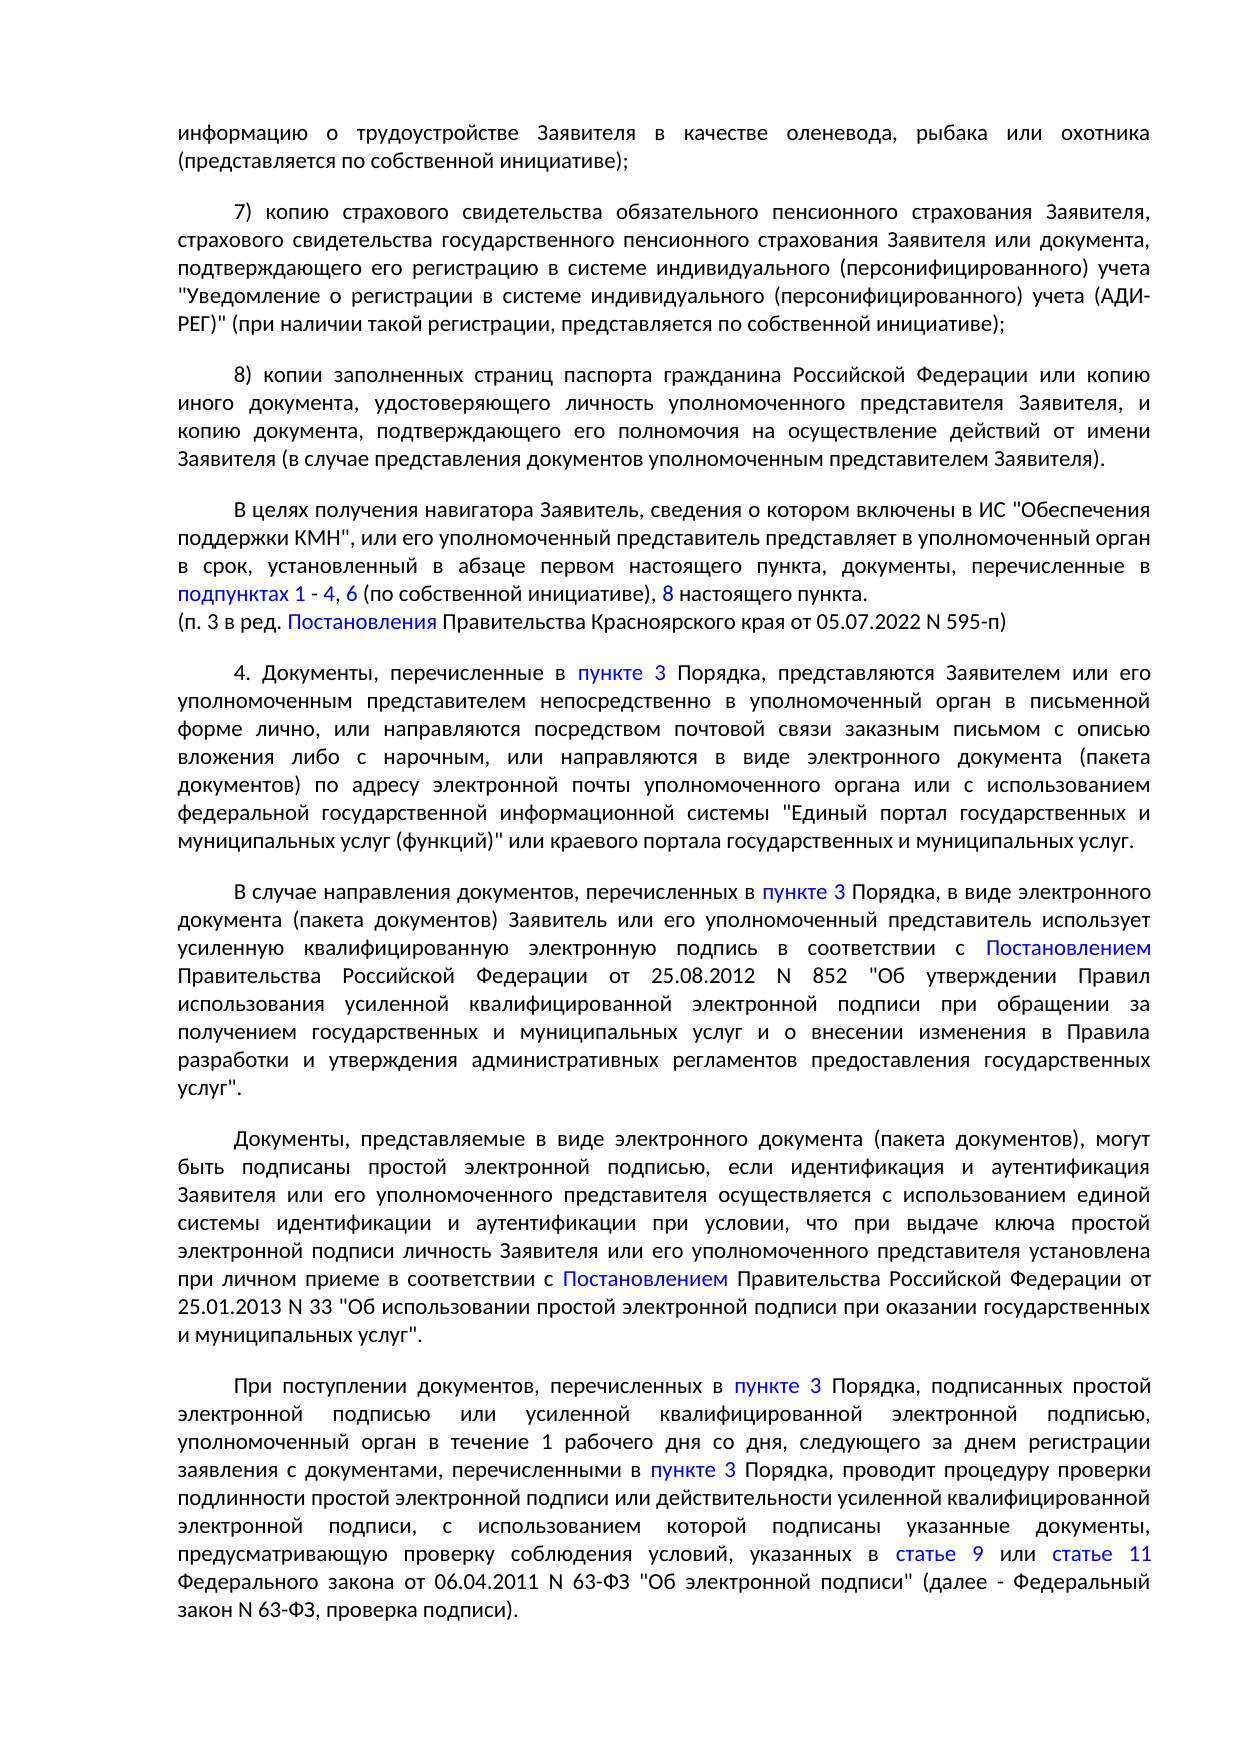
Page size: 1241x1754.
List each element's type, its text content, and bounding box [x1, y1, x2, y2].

text Документы, представляемые в виде электронного документа (пакета документов), могут быть подписаны простой электронной подписью, если идентификация и аутентификация Заявителя или его уполномоченного представителя осуществляется с использованием единой системы идентификации и аутентификации при условии, что при выдаче ключа простой электронной подписи личность Заявителя или его уполномоченного представителя установлена при личном приеме в соответствии с Постановлением Правительства Российской Федерации от 25.01.2013 N 33 "Об использовании простой электронной подписи при оказании государственных и муниципальных услуг". [177, 1124, 1152, 1348]
text (п. 3 в ред. Постановления Правительства Красноярского края от 05.07.2022 N 595-п) [177, 607, 1152, 635]
text 7) копию страхового свидетельства обязательного пенсионного страхования Заявителя, страхового свидетельства государственного пенсионного страхования Заявителя или документа, подтверждающего его регистрацию в системе индивидуального (персонифицированного) учета "Уведомление о регистрации в системе индивидуального (персонифицированного) учета (АДИ-РЕГ)" (при наличии такой регистрации, представляется по собственной инициативе); [177, 197, 1152, 337]
text 8) копии заполненных страниц паспорта гражданина Российской Федерации или копию иного документа, удостоверяющего личность уполномоченного представителя Заявителя, и копию документа, подтверждающего его полномочия на осуществление действий от имени Заявителя (в случае представления документов уполномоченным представителем Заявителя). [177, 360, 1152, 472]
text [177, 118, 1152, 174]
text В целях получения навигатора Заявитель, сведения о котором включены в ИС "Обеспечения поддержки КМН", или его уполномоченный представитель представляет в уполномоченный орган в срок, установленный в абзаце первом настоящего пункта, документы, перечисленные в подпунктах 1 - 4, 6 (по собственной инициативе), 8 настоящего пункта. [177, 495, 1152, 607]
text 4. Документы, перечисленные в пункте 3 Порядка, представляются Заявителем или его уполномоченным представителем непосредственно в уполномоченный орган в письменной форме лично, или направляются посредством почтовой связи заказным письмом с описью вложения либо с нарочным, или направляются в виде электронного документа (пакета документов) по адресу электронной почты уполномоченного органа или с использованием федеральной государственной информационной системы "Единый портал государственных и муниципальных услуг (функций)" или краевого портала государственных и муниципальных услуг. [177, 658, 1152, 854]
text В случае направления документов, перечисленных в пункте 3 Порядка, в виде электронного документа (пакета документов) Заявитель или его уполномоченный представитель использует усиленную квалифицированную электронную подпись в соответствии с Постановлением Правительства Российской Федерации от 25.08.2012 N 852 "Об утверждении Правил использования усиленной квалифицированной электронной подписи при обращении за получением государственных и муниципальных услуг и о внесении изменения в Правила разработки и утверждения административных регламентов предоставления государственных услуг". [177, 877, 1152, 1101]
text При поступлении документов, перечисленных в пункте 3 Порядка, подписанных простой электронной подписью или усиленной квалифицированной электронной подписью, уполномоченный орган в течение 1 рабочего дня со дня, следующего за днем регистрации заявления с документами, перечисленными в пункте 3 Порядка, проводит процедуру проверки подлинности простой электронной подписи или действительности усиленной квалифицированной электронной подписи, с использованием которой подписаны указанные документы, предусматривающую проверку соблюдения условий, указанных в статье 9 или статье 11 Федерального закона от 06.04.2011 N 63-ФЗ "Об электронной подписи" (далее - Федеральный закон N 63-ФЗ, проверка подписи). [177, 1371, 1152, 1623]
